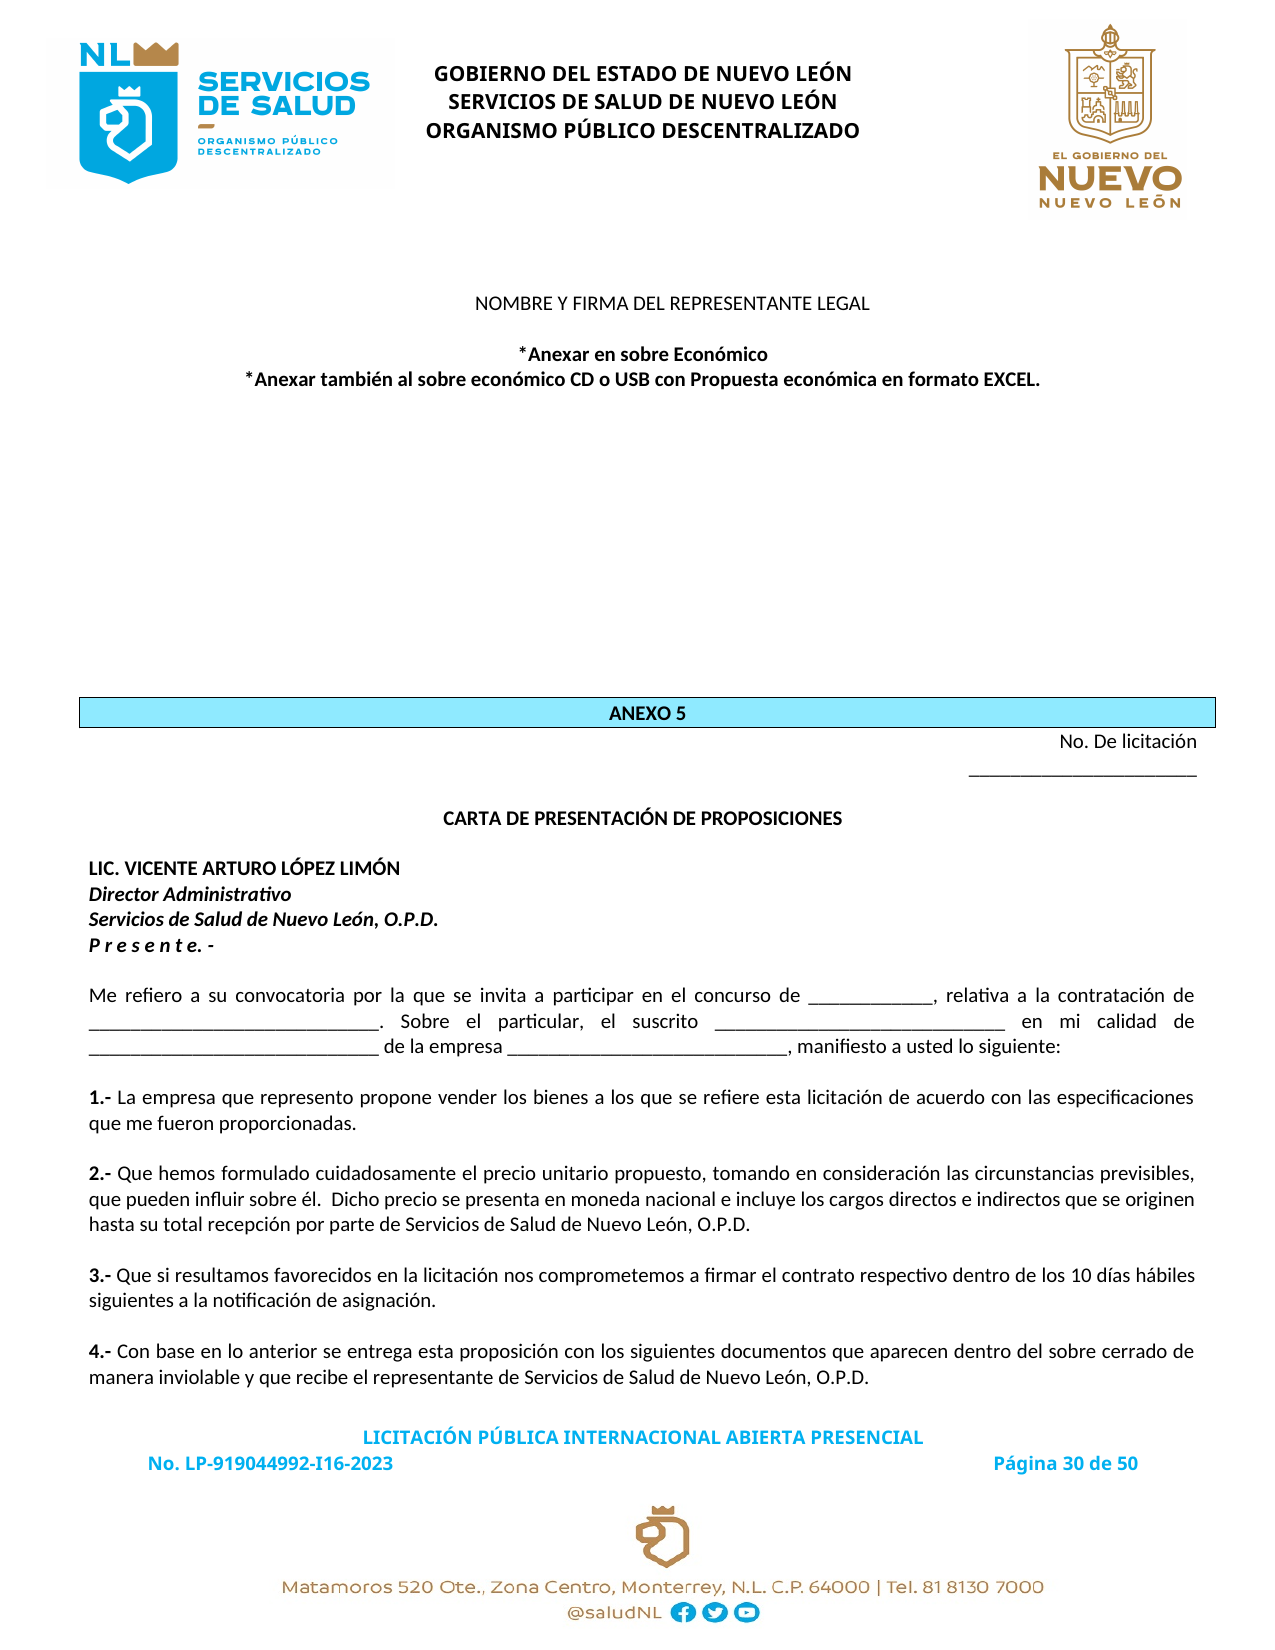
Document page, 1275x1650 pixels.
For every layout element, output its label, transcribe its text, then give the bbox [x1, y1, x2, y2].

text 4.- Con base en lo anterior se entrega esta proposición con los siguientes documentos que aparecen dentro del sobre cerrado de manera inviolable y que recibe el representante de Servicios de Salud de Nuevo León, O.P.D. [89, 1338, 1197, 1389]
text 1.- La empresa que represento propone vender los bienes a los que se refiere esta licitación de acuerdo con las especificaciones que me fueron proporcionadas. [89, 1084, 1197, 1135]
picture [46, 38, 396, 189]
text NOMBRE Y FIRMA DEL REPRESENTANTE LEGAL [148, 290, 1197, 316]
text CARTA DE PRESENTACIÓN DE PROPOSICIONES [89, 805, 1197, 830]
text *Anexar en sobre Económico [89, 341, 1197, 366]
picture [1027, 19, 1188, 220]
text 3.- Que si resultamos favorecidos en la licitación nos comprometemos a firmar el contrato respectivo dentro de los 10 días hábiles siguientes a la notificación de asignación. [89, 1262, 1197, 1313]
text *Anexar también al sobre económico CD o USB con Propuesta económica en formato EXCEL. [89, 366, 1197, 392]
text ______________________ [89, 754, 1197, 779]
text Director Administrativo [89, 881, 1197, 906]
text No. De licitación [89, 728, 1197, 754]
picture [21, 1491, 1275, 1636]
text ANEXO 5 [80, 698, 1215, 727]
text LIC. VICENTE ARTURO LÓPEZ LIMÓN [89, 856, 1197, 881]
text 2.- Que hemos formulado cuidadosamente el precio unitario propuesto, tomando en consideración las circunstancias previsibles, que pueden influir sobre él. Dicho precio se presenta en moneda nacional e incluye los cargos directos e indirectos que se originen hasta su total recepción por parte de Servicios de Salud de Nuevo León, O.P.D. [89, 1161, 1197, 1237]
text P r e s e n t e. - [89, 932, 1197, 957]
text Me refiero a su convocatoria por la que se invita a participar en el concurso de ____________, relativa a la contratación de ____________________________. Sobre el particular, el suscrito ____________________________ en mi calidad de ____________________________ de la empresa ___________________________, manifiesto a usted lo siguiente: [89, 983, 1197, 1059]
text Servicios de Salud de Nuevo León, O.P.D. [89, 906, 1197, 932]
